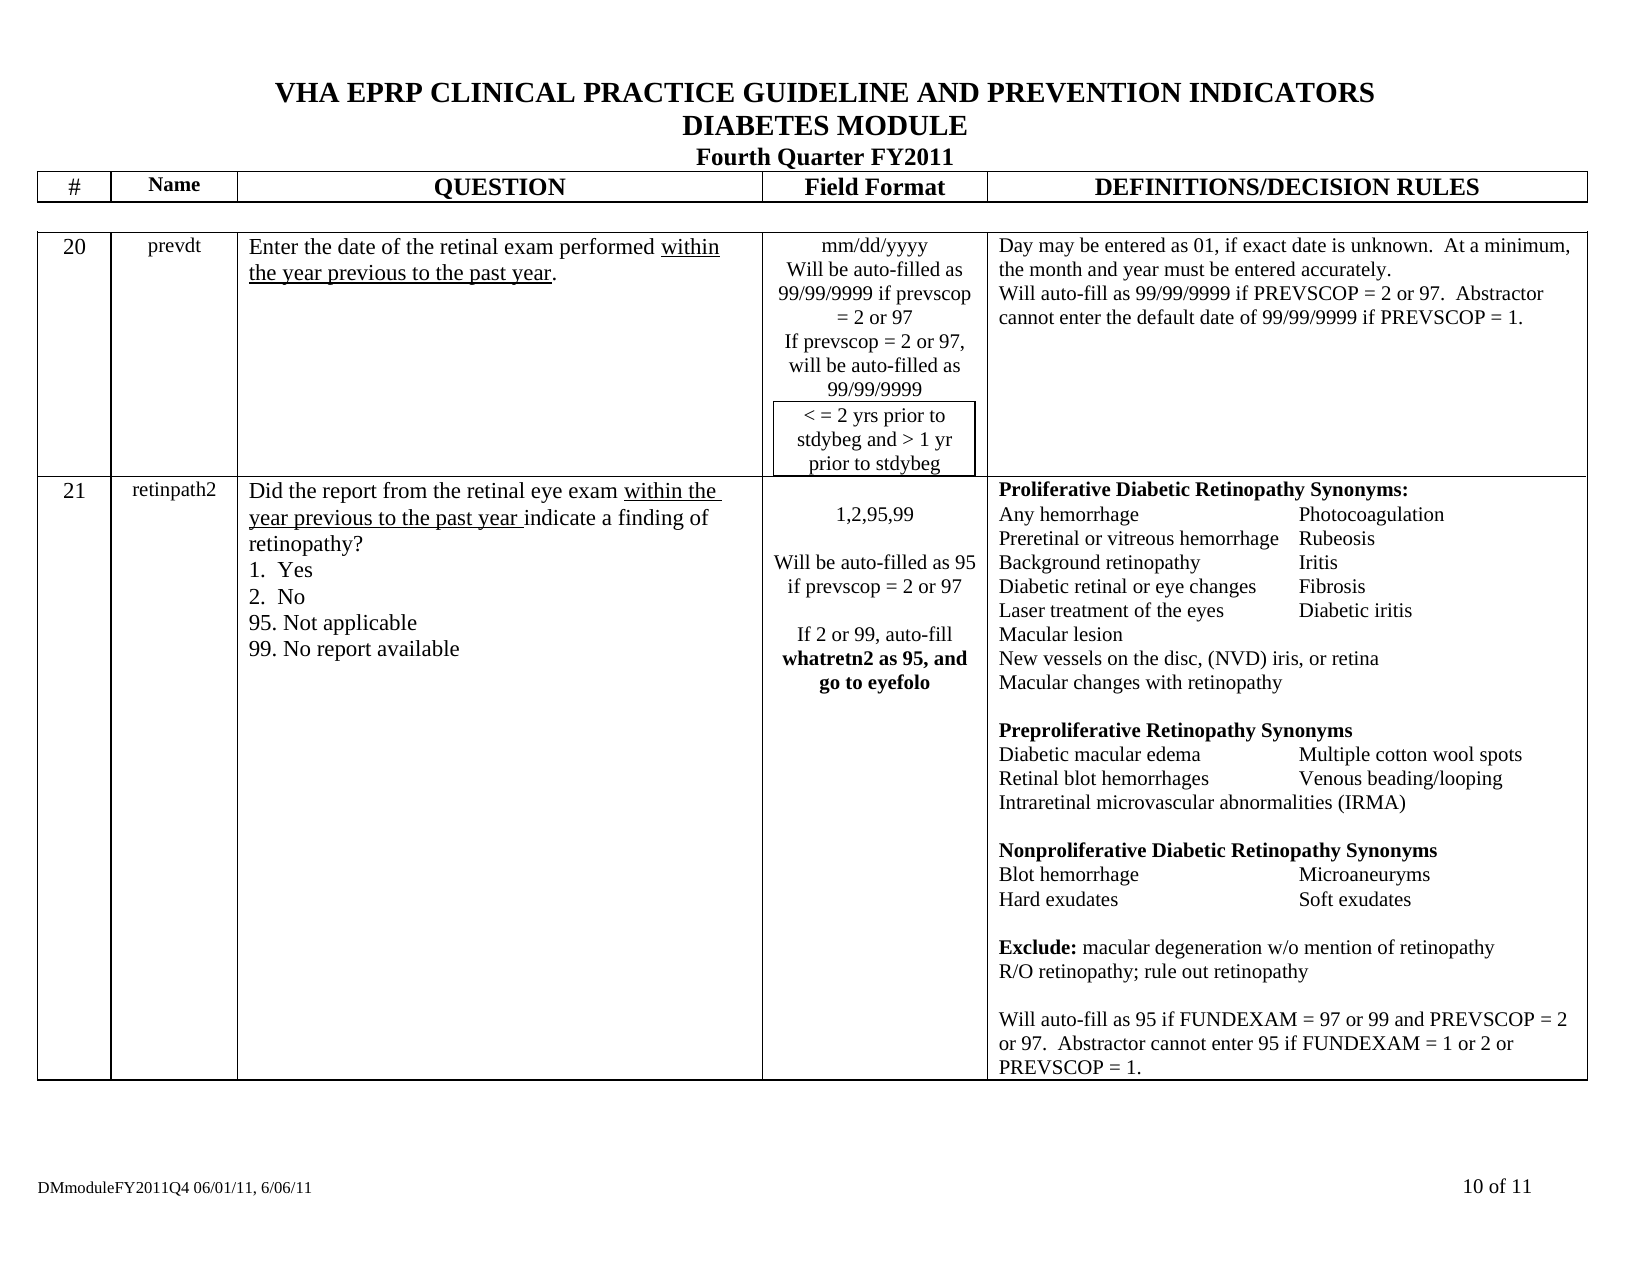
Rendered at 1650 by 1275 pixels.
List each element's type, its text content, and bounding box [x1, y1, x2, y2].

table_cell prevdt [112, 233, 237, 476]
table_cell 1,2,95,99 Will be auto-filled as 95 if prevscop = 2 or 97 If 2 or 99, auto-fill whatretn2 as 95, and go to eyefolo [763, 477, 987, 1079]
table_cell 21 [38, 477, 110, 1079]
table_cell Did the report from the retinal eye exam within the year previous to the past year indicate a finding of retinopathy? 1. Yes 2. No 95. Not applicable 99. No report available [238, 477, 762, 1079]
table_cell Proliferative Diabetic Retinopathy Synonyms: Any hemorrhage Photocoagulation Preretinal or vitreous hemorrhage Rubeosis Background retinopathy Iritis Diabetic retinal or eye changes Fibrosis Laser treatment of the eyes Diabetic iritis Macular lesion New vessels on the disc, (NVD) iris, or retina Macular changes with retinopathy Preproliferative Retinopathy Synonyms Diabetic macular edema Multiple cotton wool spots Retinal blot hemorrhages Venous beading/looping Intraretinal microvascular abnormalities (IRMA) Nonproliferative Diabetic Retinopathy Synonyms Blot hemorrhage Microaneuryms Hard exudates Soft exudates Exclude: macular degeneration w/o mention of retinopathy R/O retinopathy; rule out retinopathy Will auto-fill as 95 if FUNDEXAM = 97 or 99 and PREVSCOP = 2 or 97. Abstractor cannot enter 95 if FUNDEXAM = 1 or 2 or PREVSCOP = 1. [988, 476, 1587, 1079]
table_cell Enter the date of the retinal exam performed within the year previous to the past year. [238, 233, 762, 476]
table_cell Day may be entered as 01, if exact date is unknown. At a minimum, the month and year must be entered accurately. Will auto-fill as 99/99/9999 if PREVSCOP = 2 or 97. Abstractor cannot enter the default date of 99/99/9999 if PREVSCOP = 1. [988, 233, 1587, 476]
table_cell 20 [38, 233, 110, 476]
table_cell mm/dd/yyyy Will be auto-filled as 99/99/9999 if prevscop = 2 or 97 If prevscop = 2 or 97, will be auto-filled as 99/99/9999 [763, 233, 987, 476]
table_cell retinpath2 [112, 477, 237, 1079]
